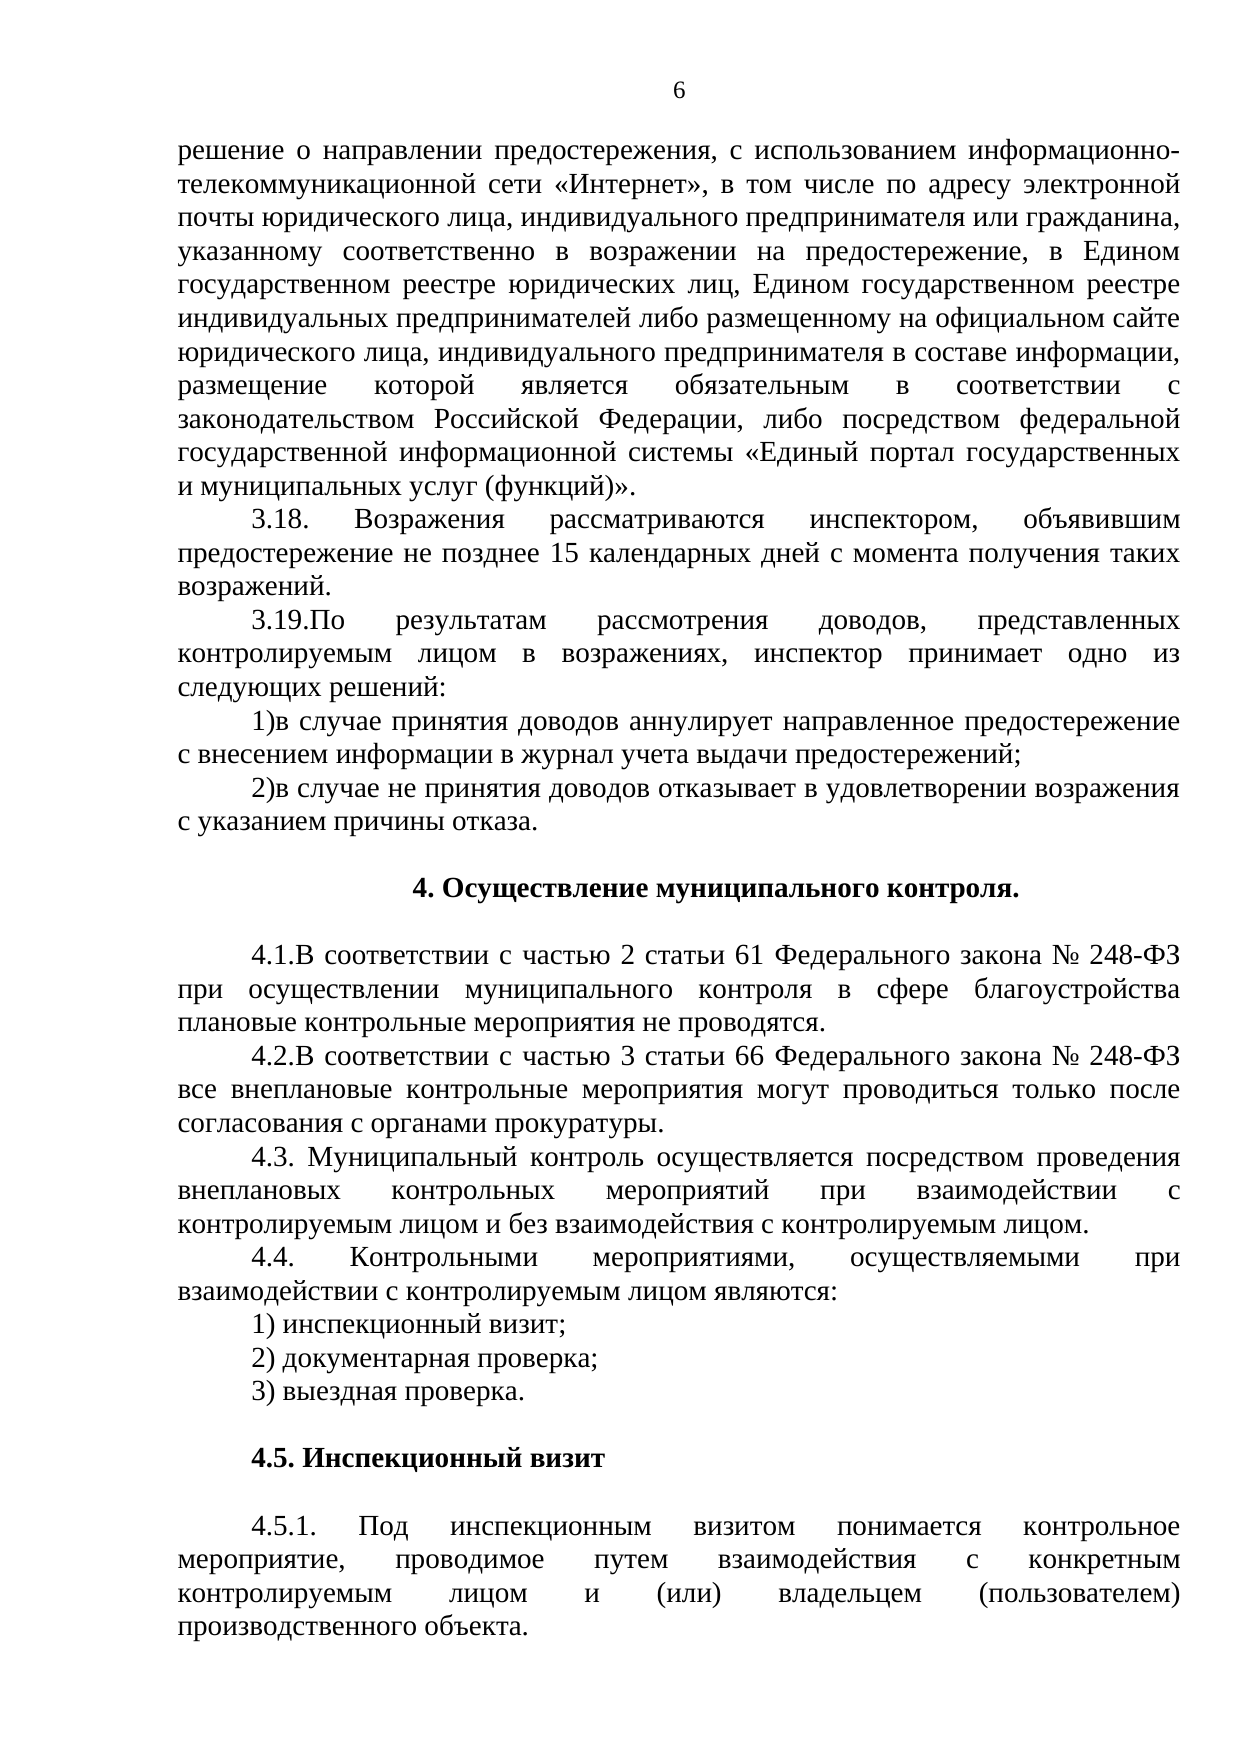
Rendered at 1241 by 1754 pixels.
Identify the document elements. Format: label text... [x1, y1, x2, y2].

text 1)в случае принятия доводов аннулирует направленное предостережение с внесением информации в журнал учета выдачи предостережений; [177, 703, 1181, 770]
text 1) инспекционный визит; [177, 1306, 1181, 1340]
text 3.18. Возражения рассматриваются инспектором, объявившим предостережение не позднее 15 календарных дней с момента получения таких возражений. [177, 501, 1181, 602]
text 4.5.1. Под инспекционным визитом понимается контрольное мероприятие, проводимое путем взаимодействия с конкретным контролируемым лицом и (или) владельцем (пользователем) производственного объекта. [177, 1508, 1181, 1642]
text 4.5. Инспекционный визит [177, 1441, 1181, 1474]
text 4. Осуществление муниципального контроля. [177, 870, 1181, 904]
text 2)в случае не принятия доводов отказывает в удовлетворении возражения с указанием причины отказа. [177, 770, 1181, 837]
text 4.1.В соответствии с частью 2 статьи 61 Федерального закона № 248-ФЗ при осуществлении муниципального контроля в сфере благоустройства плановые контрольные мероприятия не проводятся. [177, 937, 1181, 1038]
text 3.19.По результатам рассмотрения доводов, представленных контролируемым лицом в возражениях, инспектор принимает одно из следующих решений: [177, 602, 1181, 703]
text 3) выездная проверка. [177, 1373, 1181, 1407]
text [177, 132, 1181, 501]
text 4.4. Контрольными мероприятиями, осуществляемыми при взаимодействии с контролируемым лицом являются: [177, 1239, 1181, 1306]
text 4.2.В соответствии с частью 3 статьи 66 Федерального закона № 248-ФЗ все внеплановые контрольные мероприятия могут проводиться только после согласования с органами прокуратуры. [177, 1038, 1181, 1139]
text 2) документарная проверка; [177, 1340, 1181, 1373]
text 4.3. Муниципальный контроль осуществляется посредством проведения внеплановых контрольных мероприятий при взаимодействии с контролируемым лицом и без взаимодействия с контролируемым лицом. [177, 1139, 1181, 1239]
